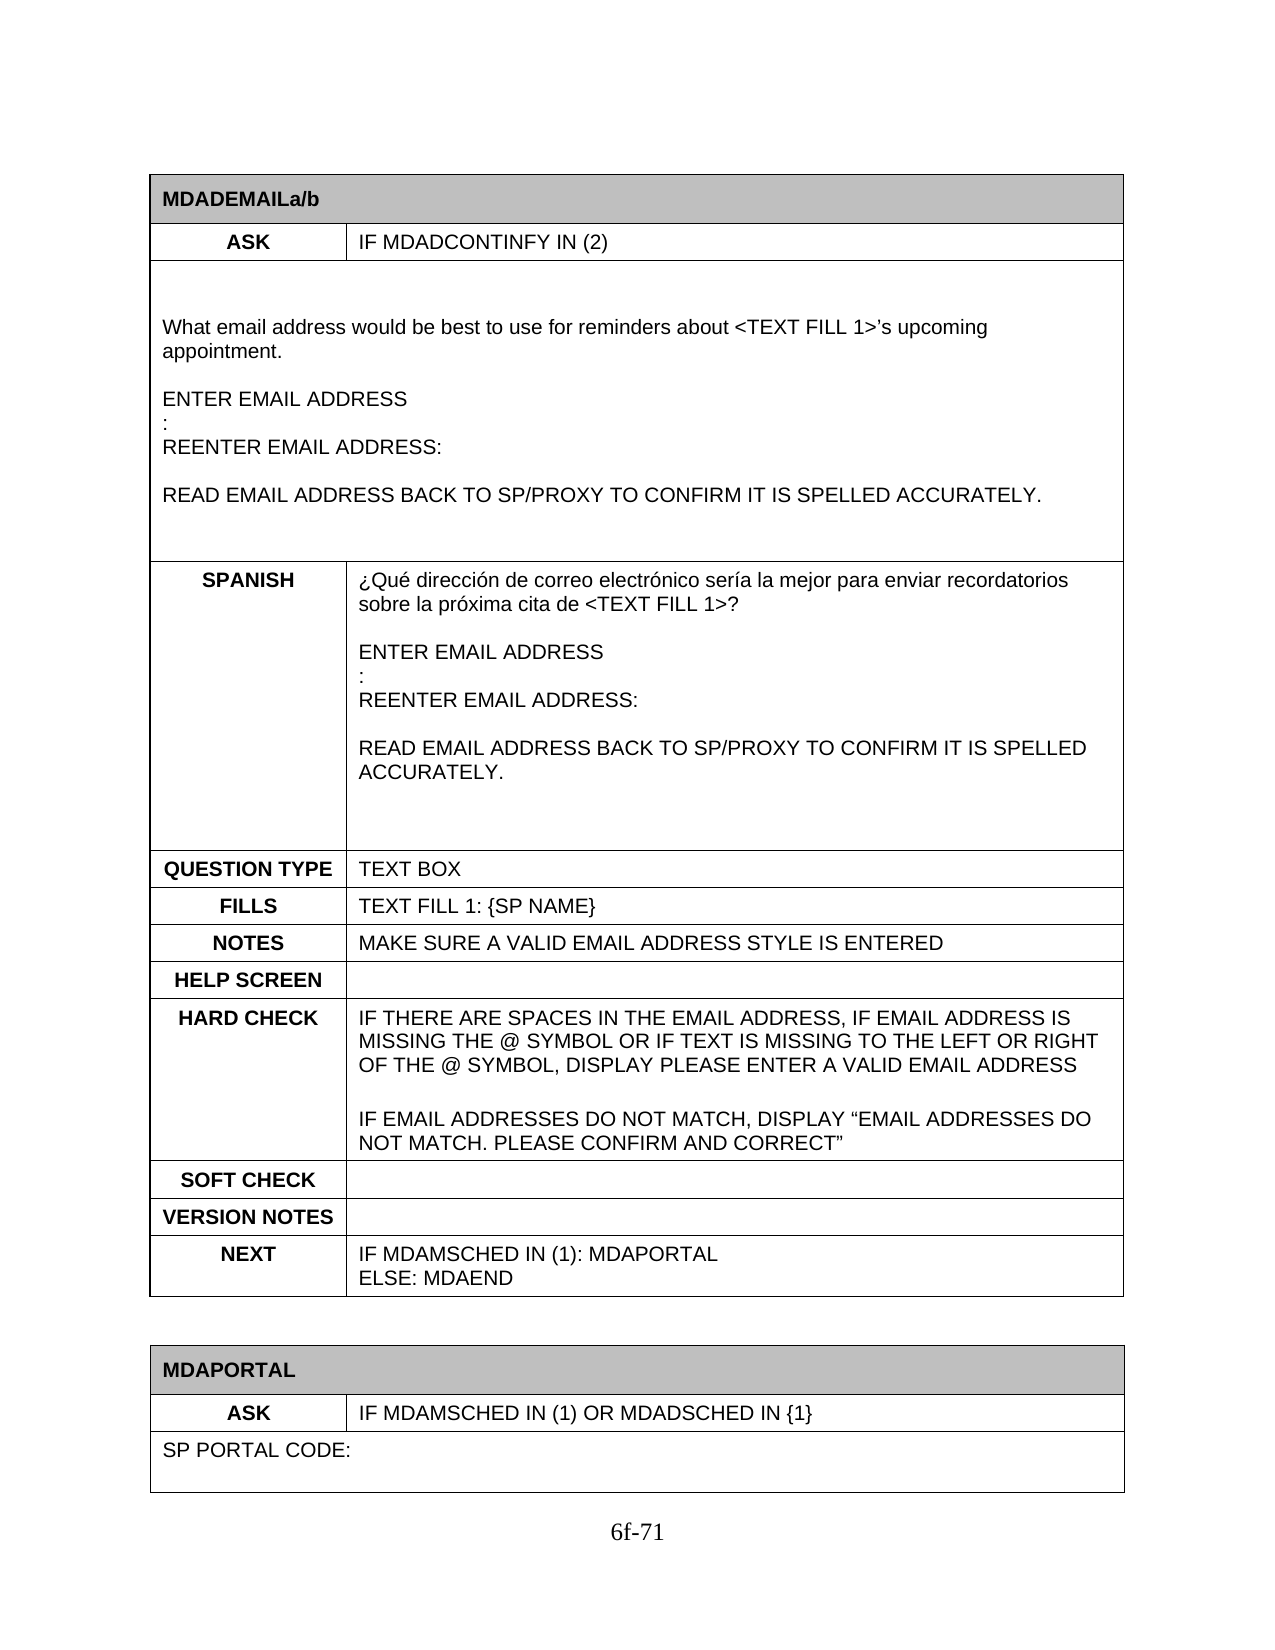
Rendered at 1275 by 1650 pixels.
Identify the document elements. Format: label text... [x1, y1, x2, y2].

table_cell QUESTION TYPE [151, 851, 346, 887]
table_header MDAPORTAL [151, 1346, 1124, 1394]
table_cell IF MDAMSCHED IN (1): MDAPORTAL ELSE: MDAEND [347, 1236, 1123, 1296]
table_cell What email address would be best to use for reminders about <TEXT FILL 1>’s upcoming appointment. ENTER EMAIL ADDRESS : REENTER EMAIL ADDRESS: READ EMAIL ADDRESS BACK TO SP/PROXY TO CONFIRM IT IS SPELLED ACCURATELY. [151, 261, 1123, 561]
table_cell IF THERE ARE SPACES IN THE EMAIL ADDRESS, IF EMAIL ADDRESS IS MISSING THE @ SYMBOL OR IF TEXT IS MISSING TO THE LEFT OR RIGHT OF THE @ SYMBOL, DISPLAY PLEASE ENTER A VALID EMAIL ADDRESS IF EMAIL ADDRESSES DO NOT MATCH, DISPLAY “EMAIL ADDRESSES DO NOT MATCH. PLEASE CONFIRM AND CORRECT” [347, 999, 1123, 1160]
table_cell ¿Qué dirección de correo electrónico sería la mejor para enviar recordatorios sobre la próxima cita de <TEXT FILL 1>? ENTER EMAIL ADDRESS : REENTER EMAIL ADDRESS: READ EMAIL ADDRESS BACK TO SP/PROXY TO CONFIRM IT IS SPELLED ACCURATELY. [347, 562, 1123, 850]
table_cell ASK [151, 224, 346, 260]
table_cell VERSION NOTES [151, 1199, 346, 1234]
table_cell SOFT CHECK [151, 1161, 346, 1197]
table_cell IF MDAMSCHED IN (1) OR MDADSCHED IN {1} [347, 1395, 1124, 1431]
table_cell [347, 1161, 1123, 1197]
table_cell TEXT FILL 1: {SP NAME} [347, 888, 1123, 924]
table_header MDADEMAILa/b [151, 175, 1123, 223]
table_cell SPANISH [151, 562, 346, 850]
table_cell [151, 1432, 1124, 1492]
table_cell FILLS [151, 888, 346, 924]
table_cell HARD CHECK [151, 999, 346, 1160]
table_cell IF MDADCONTINFY IN (2) [347, 224, 1123, 260]
table_cell HELP SCREEN [151, 962, 346, 998]
table_cell NEXT [151, 1236, 346, 1296]
table_cell TEXT BOX [347, 851, 1123, 887]
table_cell MAKE SURE A VALID EMAIL ADDRESS STYLE IS ENTERED [347, 925, 1123, 961]
table_cell [347, 1199, 1123, 1234]
table_cell NOTES [151, 925, 346, 961]
table_cell ASK [151, 1395, 346, 1431]
table_cell [347, 962, 1123, 998]
